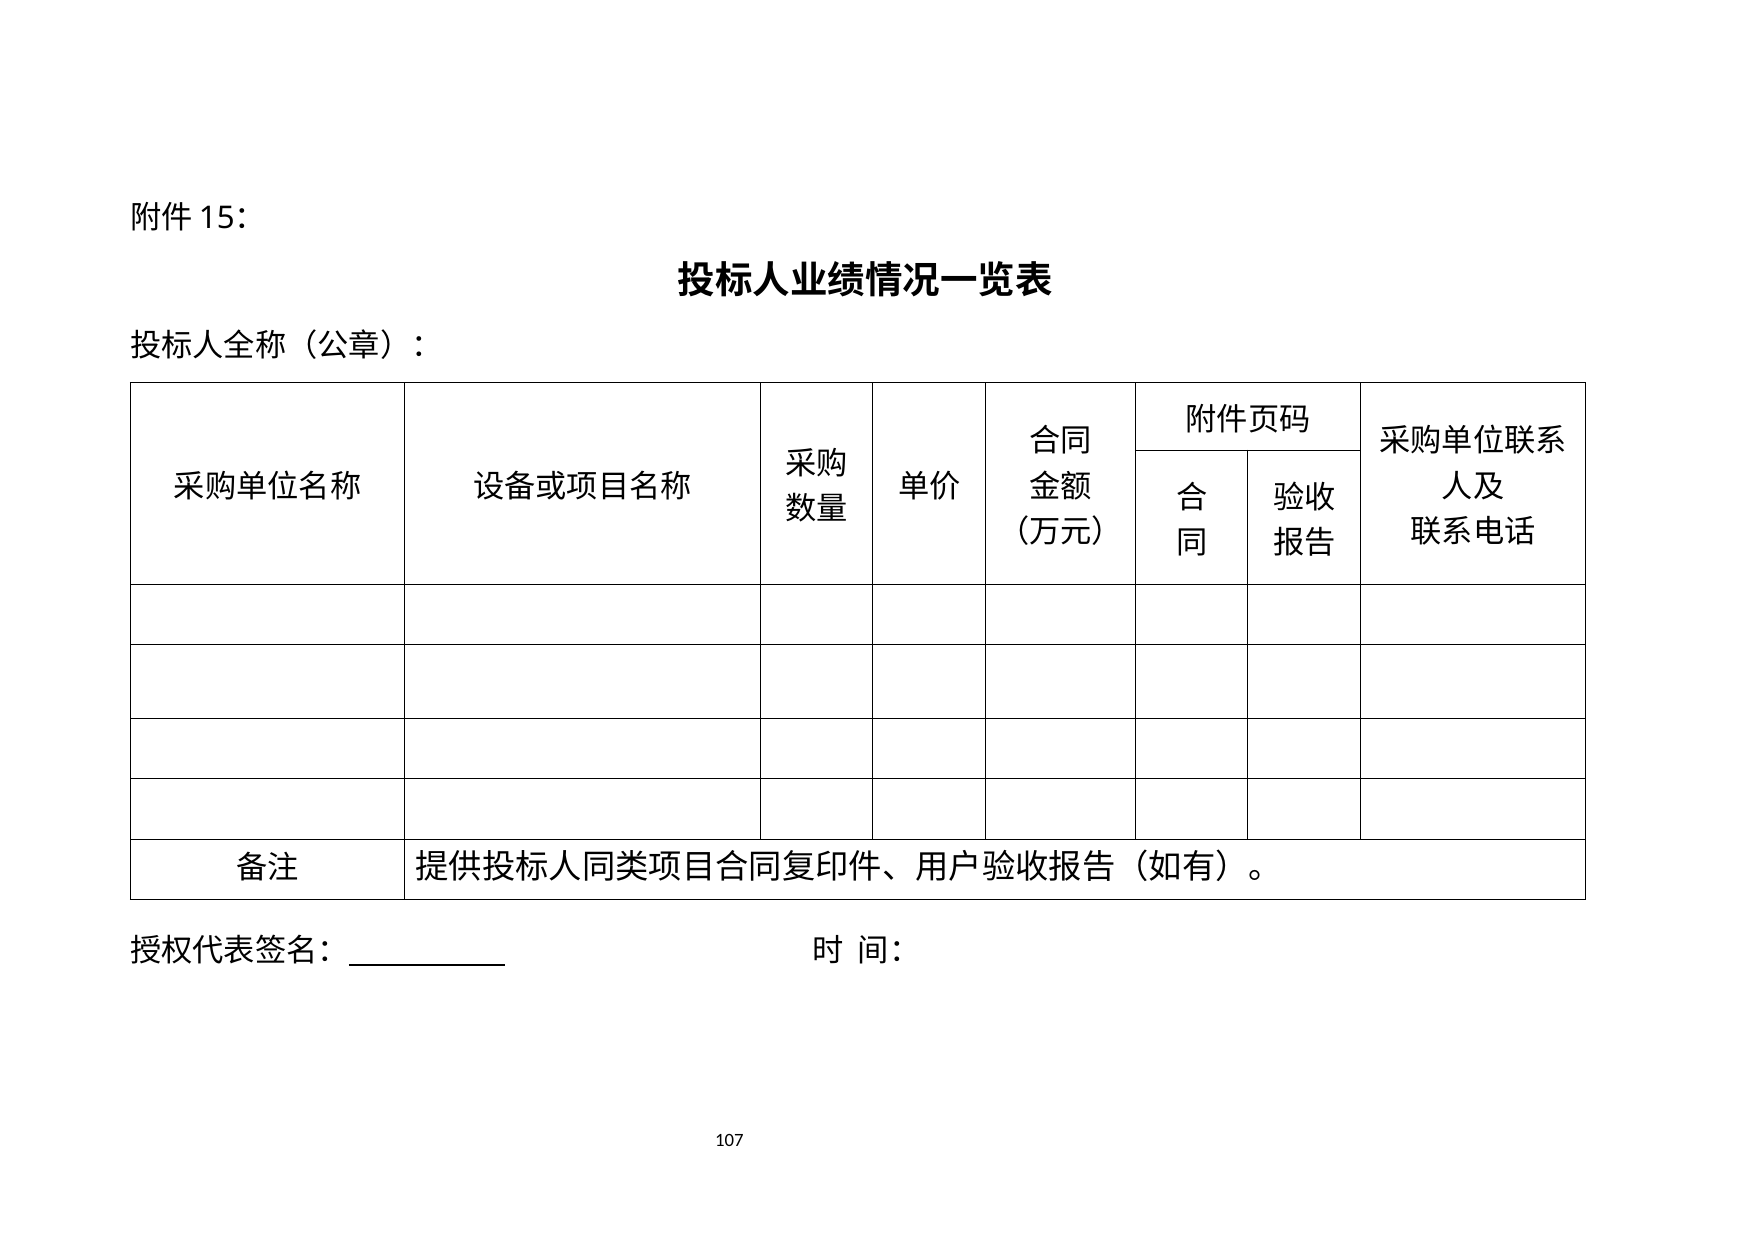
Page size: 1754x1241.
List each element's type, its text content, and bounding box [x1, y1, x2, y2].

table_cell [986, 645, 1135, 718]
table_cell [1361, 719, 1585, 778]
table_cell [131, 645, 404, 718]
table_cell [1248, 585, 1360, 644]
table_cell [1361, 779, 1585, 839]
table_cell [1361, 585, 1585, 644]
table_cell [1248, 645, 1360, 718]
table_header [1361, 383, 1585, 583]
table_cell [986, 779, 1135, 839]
text 附件15： [130, 192, 1600, 238]
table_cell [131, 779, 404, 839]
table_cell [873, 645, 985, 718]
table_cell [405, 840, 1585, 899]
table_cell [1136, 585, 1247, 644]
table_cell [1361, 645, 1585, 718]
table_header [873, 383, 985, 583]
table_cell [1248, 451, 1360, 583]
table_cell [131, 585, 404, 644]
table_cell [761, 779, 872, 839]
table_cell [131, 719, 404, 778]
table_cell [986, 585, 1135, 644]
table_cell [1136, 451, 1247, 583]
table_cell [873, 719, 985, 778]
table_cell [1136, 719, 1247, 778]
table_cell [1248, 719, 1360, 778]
text 授权代表签名： 时 间： [130, 925, 1600, 970]
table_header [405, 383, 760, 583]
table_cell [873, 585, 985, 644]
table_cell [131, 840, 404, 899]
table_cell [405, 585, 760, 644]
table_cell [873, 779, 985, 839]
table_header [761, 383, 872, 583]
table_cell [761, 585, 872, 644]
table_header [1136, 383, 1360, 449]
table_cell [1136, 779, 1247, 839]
text 投标人业绩情况一览表 [130, 250, 1600, 304]
text 投标人全称（公章）： [130, 320, 1600, 366]
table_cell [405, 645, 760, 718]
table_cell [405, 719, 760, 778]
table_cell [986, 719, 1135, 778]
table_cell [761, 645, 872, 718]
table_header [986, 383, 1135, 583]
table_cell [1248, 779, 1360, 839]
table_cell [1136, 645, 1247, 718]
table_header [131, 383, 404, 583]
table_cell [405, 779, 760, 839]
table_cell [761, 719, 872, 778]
